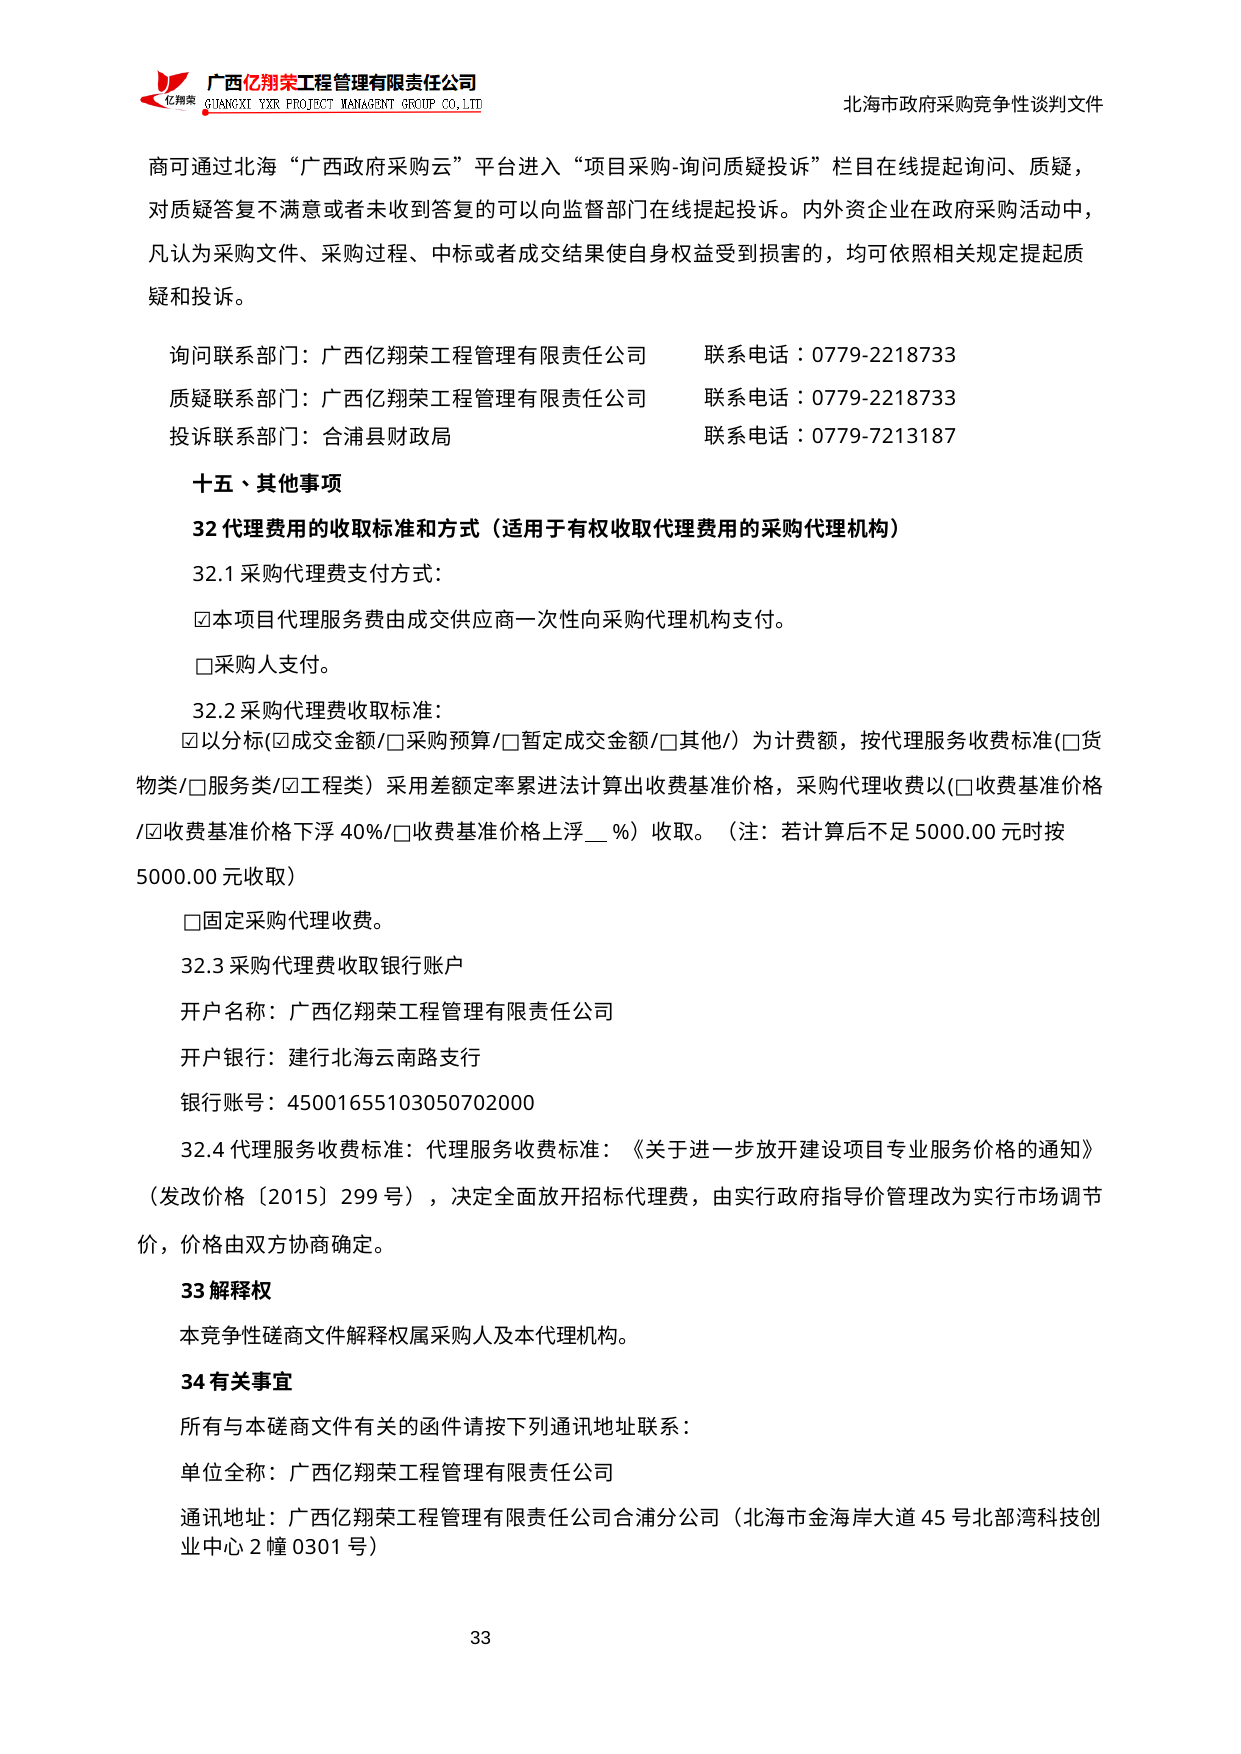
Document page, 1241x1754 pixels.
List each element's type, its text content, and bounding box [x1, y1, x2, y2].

table_cell 投诉联系部门：合浦县财政局 [169, 416, 672, 449]
table_cell 联系电话：0779-2218733 [672, 373, 956, 416]
text 32.2采购代理费收取标准： [192, 695, 1104, 724]
text 十五、其他事项 [192, 469, 1104, 496]
text 通讯地址：广西亿翔荣工程管理有限责任公司合浦分公司（北海市金海岸大道45号北部湾科技创业中心2幢0301号） [180, 1503, 1104, 1560]
table_header 询问联系部门：广西亿翔荣工程管理有限责任公司 [169, 341, 672, 373]
text 32.4代理服务收费标准：代理服务收费标准：《关于进一步放开建设项目专业服务价格的通知》（发改价格〔2015〕299号），决定全面放开招标代理费，由实行政府指导价管理改为实行市场调节价，价格由双方协商确定。 [137, 1133, 1104, 1258]
text □固定采购代理收费。 [182, 906, 1104, 934]
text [148, 150, 1104, 311]
text 银行账号：45001655103050702000 [180, 1087, 1104, 1116]
table_cell 质疑联系部门：广西亿翔荣工程管理有限责任公司 [169, 373, 672, 416]
text 开户银行：建行北海云南路支行 [180, 1042, 1104, 1071]
picture [137, 67, 487, 120]
text 34有关事宜 [181, 1366, 1104, 1395]
text 32.1采购代理费支付方式： [192, 558, 1104, 587]
text 32代理费用的收取标准和方式（适用于有权收取代理费用的采购代理机构） [192, 513, 1104, 542]
text 32.3采购代理费收取银行账户 [181, 951, 1104, 980]
text 所有与本磋商文件有关的函件请按下列通讯地址联系： [180, 1412, 1104, 1440]
text 33解释权 [181, 1276, 1104, 1304]
table_header 联系电话：0779-2218733 [672, 341, 956, 373]
table_cell 联系电话：0779-7213187 [672, 416, 956, 449]
text 本竞争性磋商文件解释权属采购人及本代理机构。 [179, 1321, 1104, 1349]
text ☑本项目代理服务费由成交供应商一次性向采购代理机构支付。 [193, 604, 1104, 633]
text □采购人支付。 [194, 650, 1104, 679]
text 单位全称：广西亿翔荣工程管理有限责任公司 [180, 1457, 1104, 1486]
text ☑以分标(☑成交金额/□采购预算/□暂定成交金额/□其他/）为计费额，按代理服务收费标准(□货物类/□服务类/☑工程类）采用差额定率累进法计算出收费基准价格，采购代理收费以(□收费基准价格/☑收费基准价格下浮40%/□收费基准价格上浮 %）收取。（注：若计算后不足5000.00元时按5000.00元收取） [136, 724, 1104, 891]
text 开户名称：广西亿翔荣工程管理有限责任公司 [180, 997, 1104, 1026]
